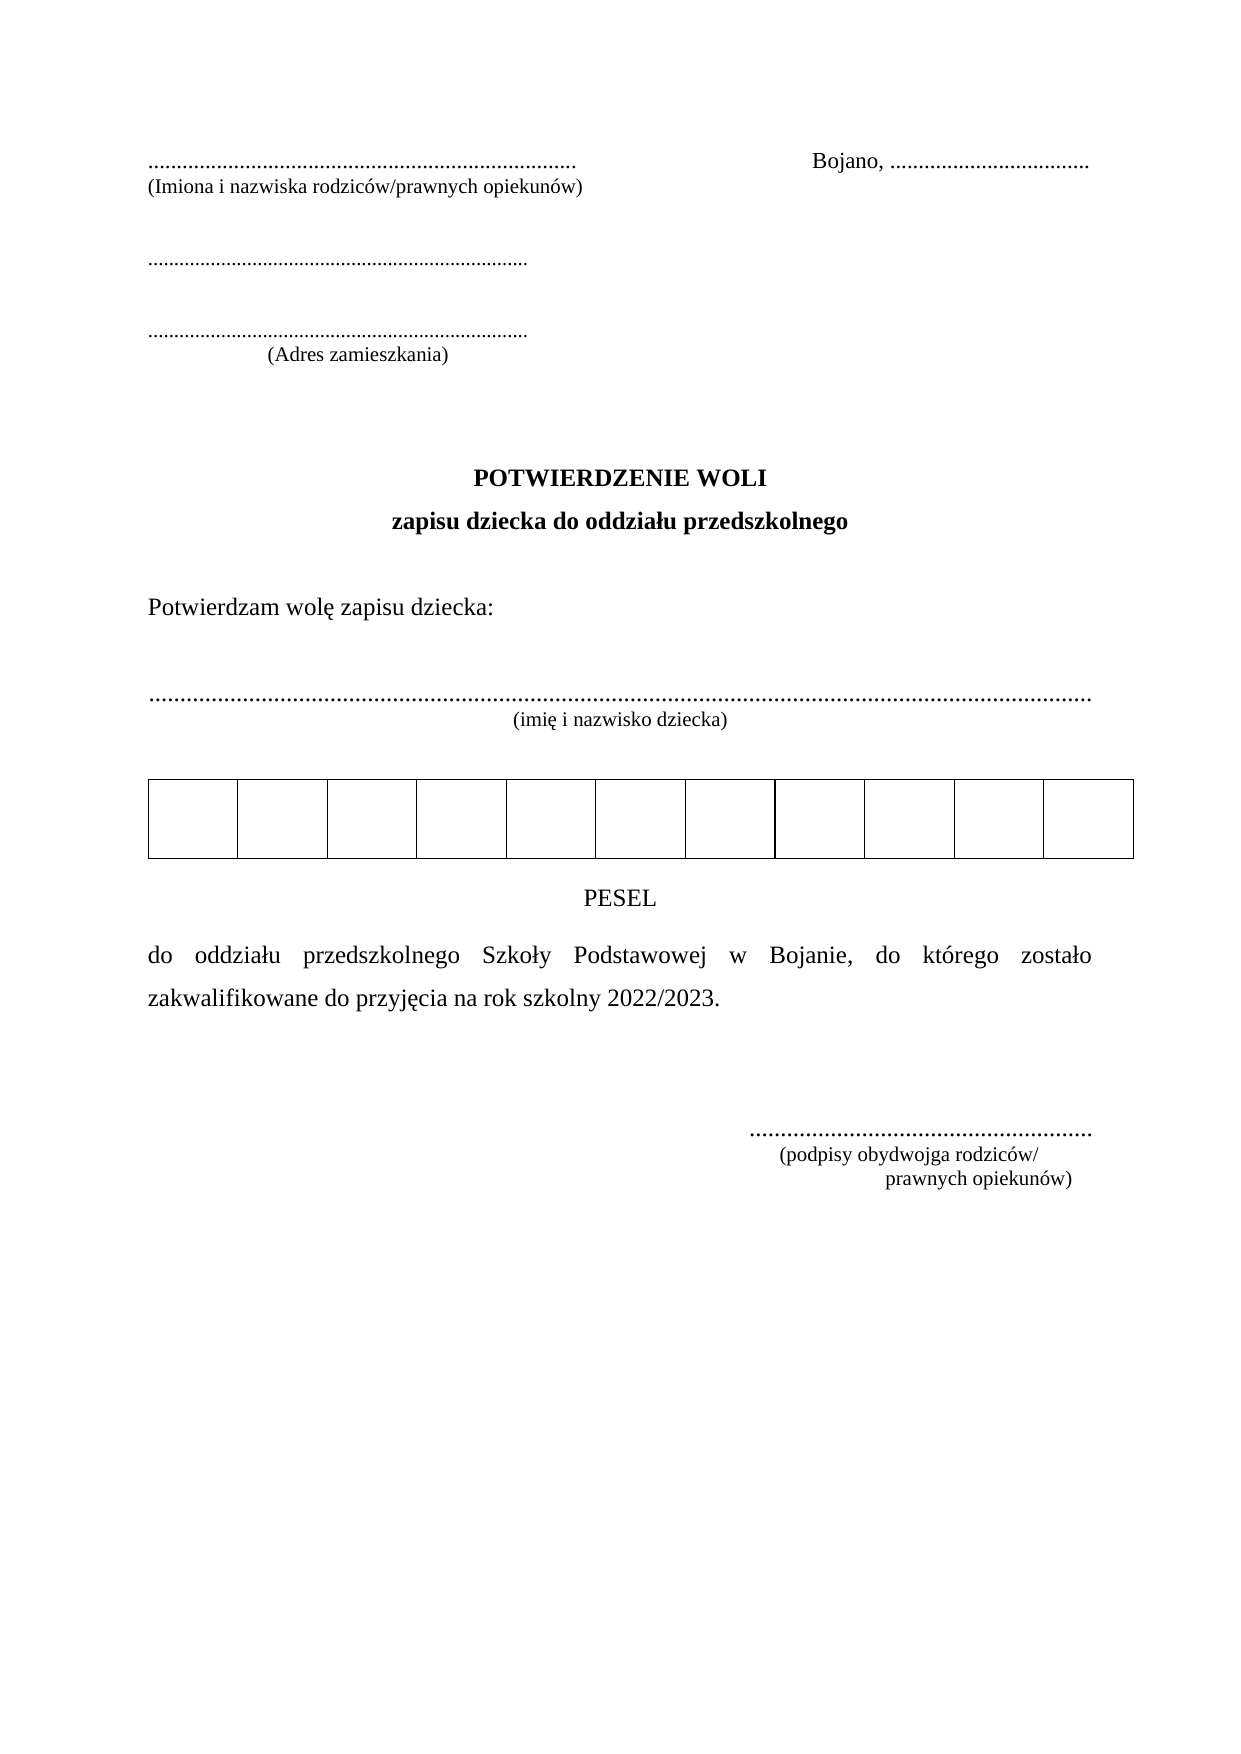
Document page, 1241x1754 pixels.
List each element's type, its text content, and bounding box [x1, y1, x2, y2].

table_header [328, 780, 416, 858]
text ......................................................................... [148, 318, 1093, 342]
table_header [149, 780, 237, 858]
table_header [507, 780, 595, 858]
text ........................................................................... Bojano, ................................... [148, 148, 1093, 174]
text (podpisy obydwojga rodziców/ [738, 1141, 1093, 1166]
table_header [238, 780, 327, 858]
table_header [686, 780, 774, 858]
text POTWIERDZENIE WOLI [148, 463, 1093, 491]
text (Imiona i nazwiska rodziców/prawnych opiekunów) [148, 174, 1093, 198]
text ....................................................... [148, 1113, 1093, 1141]
text (Adres zamieszkania) [148, 342, 1093, 366]
text prawnych opiekunów) [811, 1166, 1093, 1189]
table_header [417, 780, 506, 858]
table_header [955, 780, 1043, 858]
text (imię i nazwisko dziecka) [148, 707, 1093, 731]
text PESEL [148, 883, 1093, 911]
table_header [1044, 780, 1133, 858]
table_header [776, 780, 864, 858]
text ......................................................................... [148, 246, 1093, 270]
text do oddziału przedszkolnego Szkoły Podstawowej w Bojanie, do którego zostało zakwalifikowane do przyjęcia na rok szkolny 2022/2023. [148, 940, 1093, 1012]
text Potwierdzam wolę zapisu dziecka: [148, 592, 1093, 621]
text zapisu dziecka do oddziału przedszkolnego [148, 506, 1093, 534]
table_header [865, 780, 954, 858]
table_header [596, 780, 685, 858]
text ....................................................................................................................................................... [148, 678, 1093, 707]
